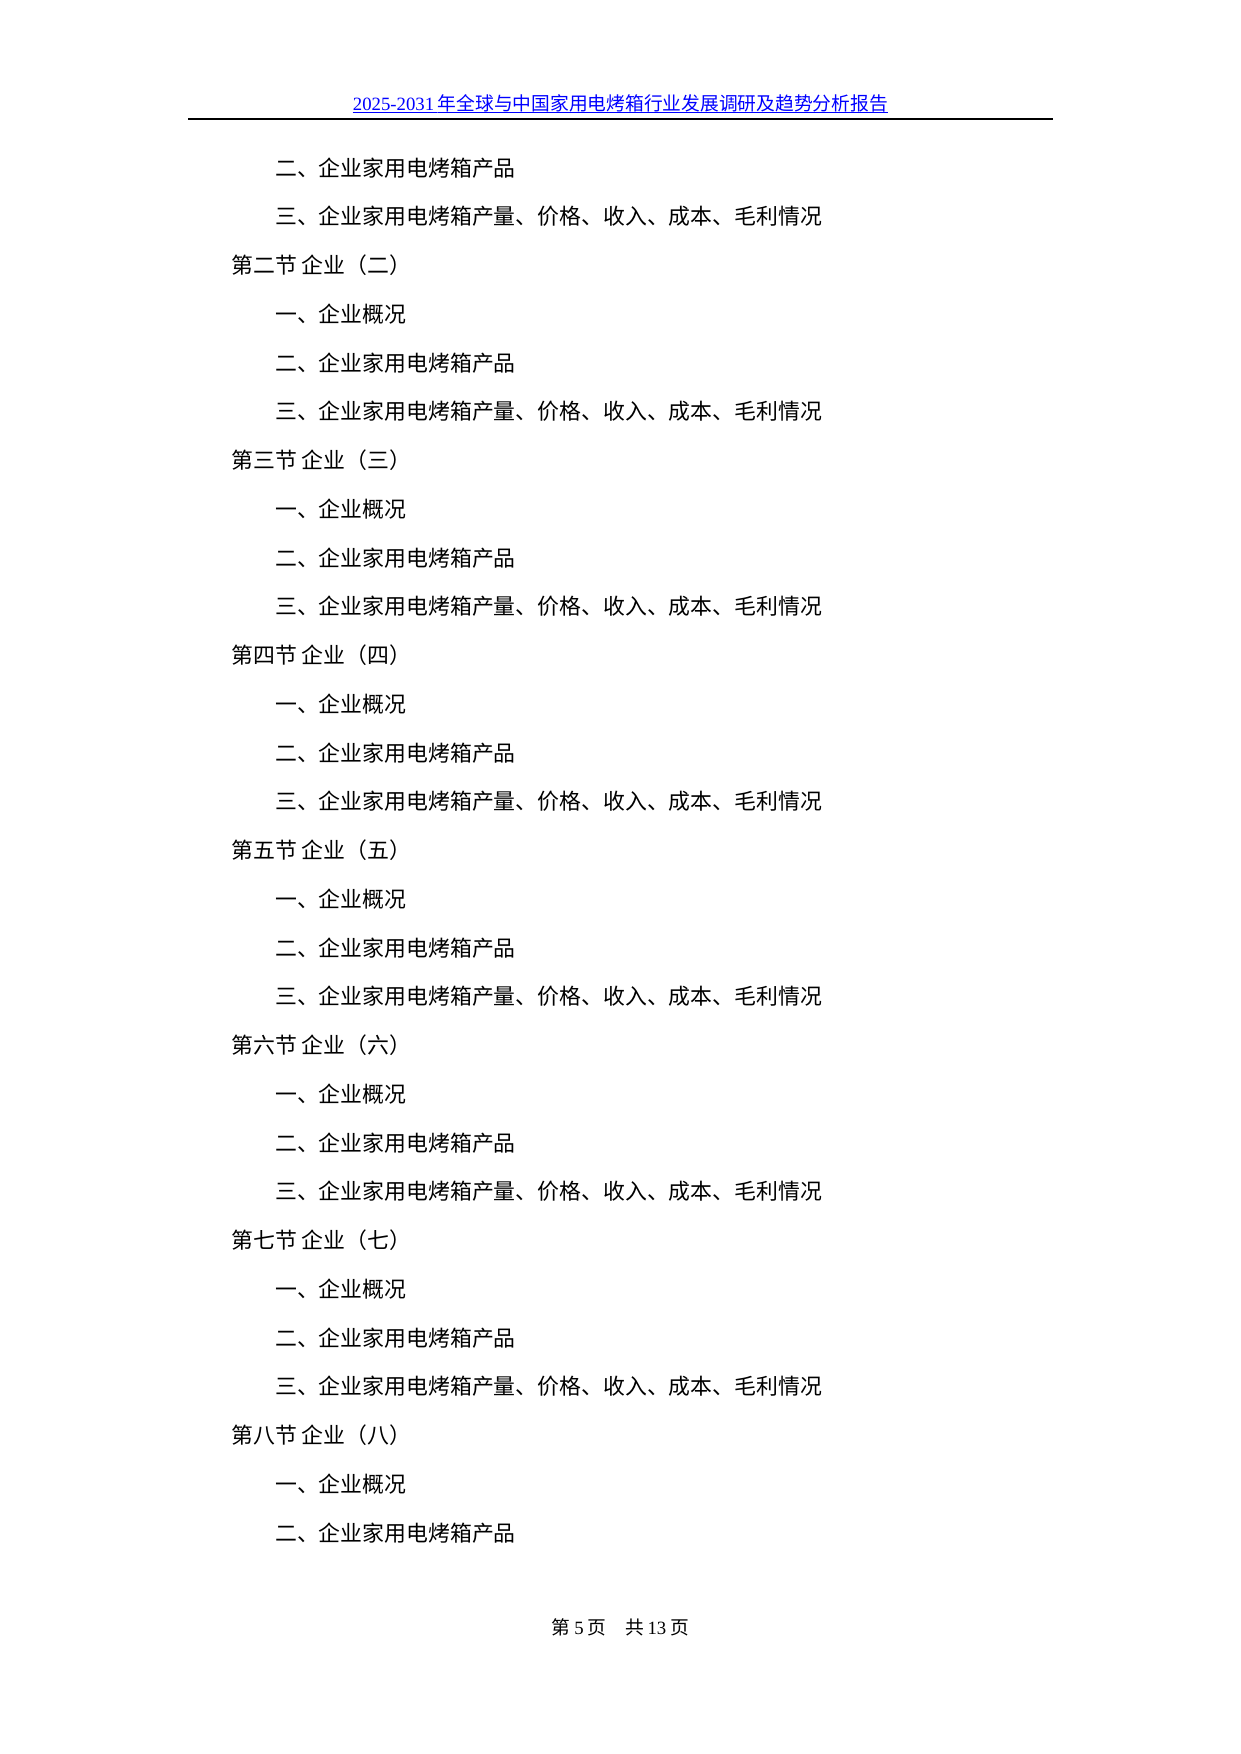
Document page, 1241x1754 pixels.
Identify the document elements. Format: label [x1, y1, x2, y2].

text [187, 150, 1053, 1548]
